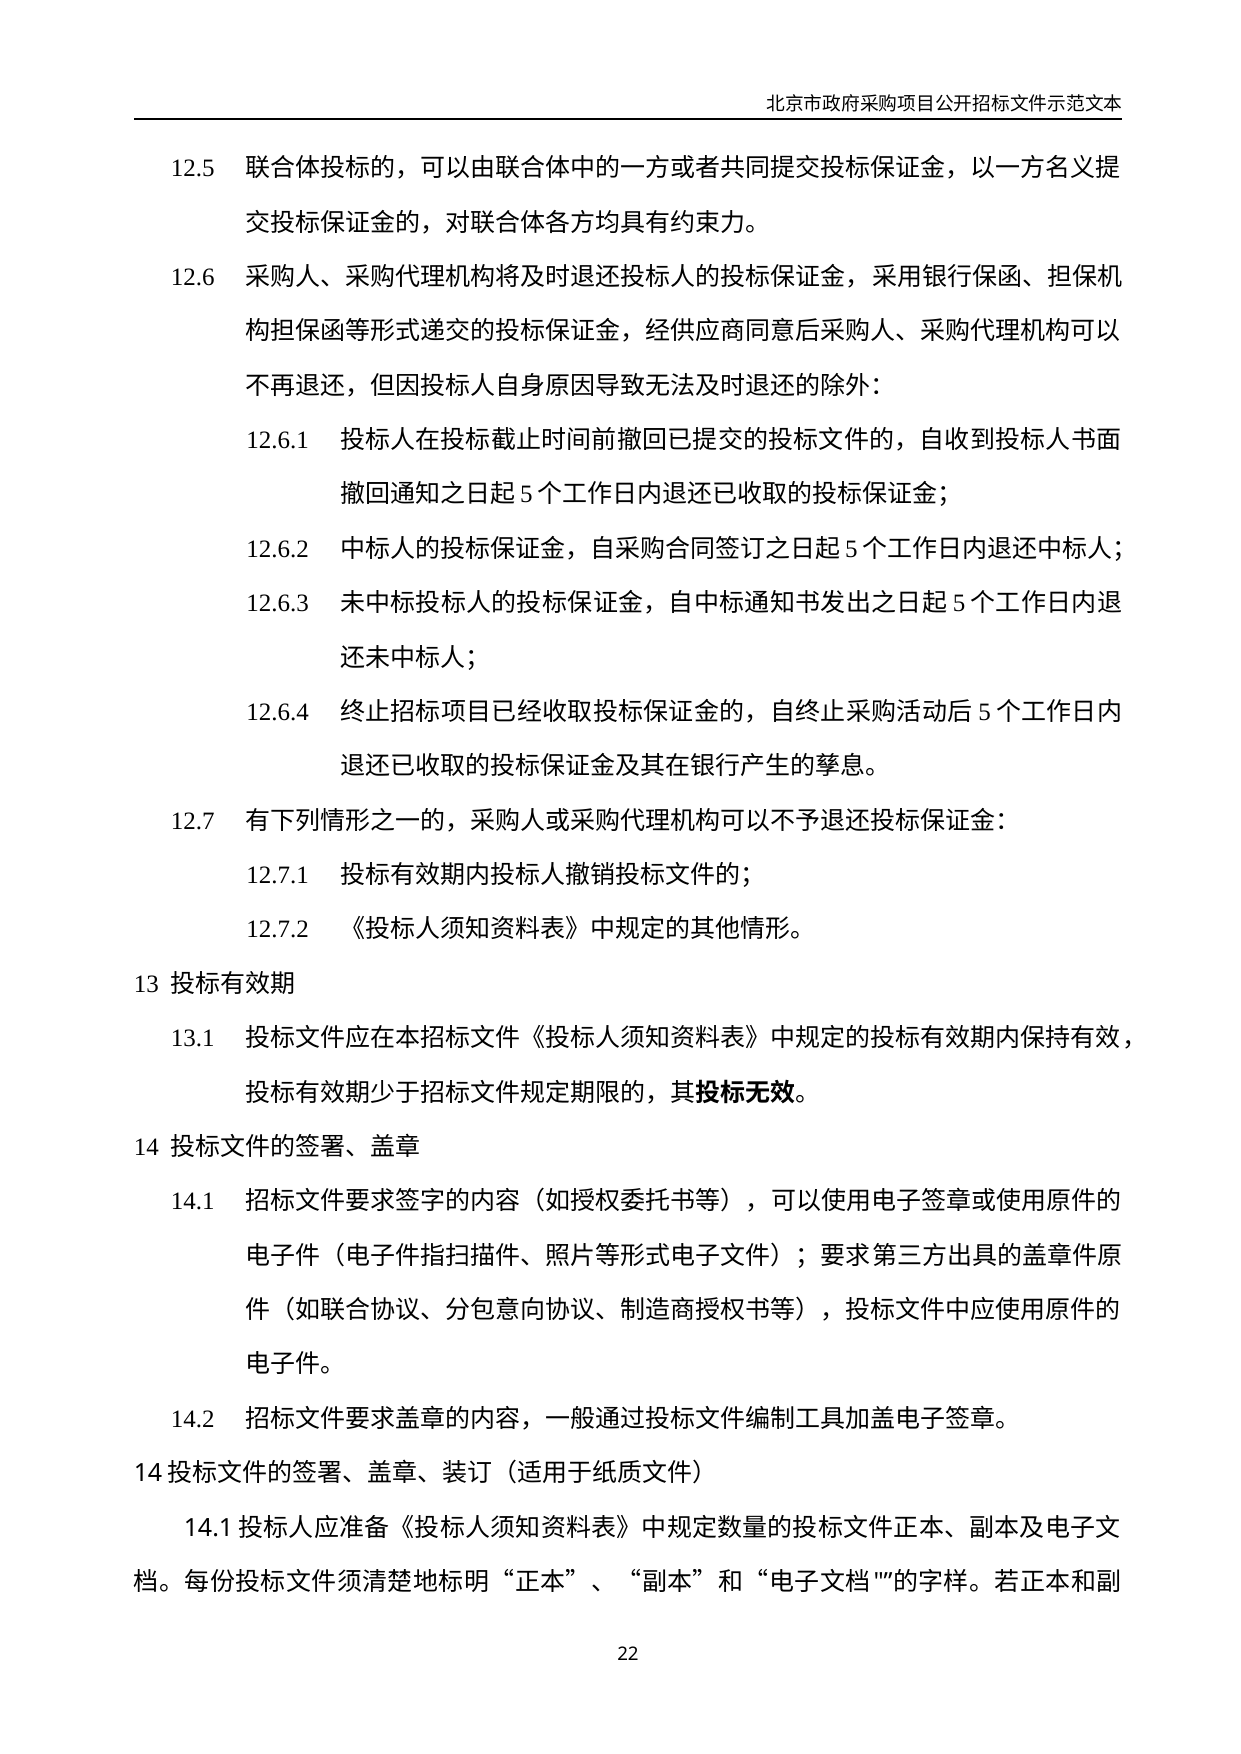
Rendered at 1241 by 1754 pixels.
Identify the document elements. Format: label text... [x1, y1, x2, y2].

list 投标文件应在本招标文件《投标人须知资料表》中规定的投标有效期内保持有效，投标有效期少于招标文件规定期限的，其投标无效。 [171, 1018, 1122, 1108]
list 中标人的投标保证金，自采购合同签订之日起5个工作日内退还中标人； [246, 528, 1122, 564]
list 有下列情形之一的，采购人或采购代理机构可以不予退还投标保证金： [171, 800, 1122, 836]
list 投标有效期内投标人撤销投标文件的； [246, 854, 1122, 891]
list 投标有效期 [133, 963, 1122, 999]
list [133, 1507, 1122, 1598]
list 《投标人须知资料表》中规定的其他情形。 [246, 909, 1122, 945]
list 联合体投标的，可以由联合体中的一方或者共同提交投标保证金，以一方名义提交投标保证金的，对联合体各方均具有约束力。 [171, 148, 1122, 238]
list 未中标投标人的投标保证金，自中标通知书发出之日起5个工作日内退还未中标人； [246, 583, 1122, 673]
list 采购人、采购代理机构将及时退还投标人的投标保证金，采用银行保函、担保机构担保函等形式递交的投标保证金，经供应商同意后采购人、采购代理机构可以不再退还，但因投标人自身原因导致无法及时退还的除外： [171, 256, 1122, 401]
list 招标文件要求盖章的内容，一般通过投标文件编制工具加盖电子签章。 [171, 1398, 1122, 1434]
list 14投标文件的签署、盖章、装订（适用于纸质文件） [133, 1453, 1122, 1489]
list 投标人在投标截止时间前撤回已提交的投标文件的，自收到投标人书面撤回通知之日起5个工作日内退还已收取的投标保证金； [246, 419, 1122, 510]
list 投标文件的签署、盖章 [133, 1126, 1122, 1163]
list 招标文件要求签字的内容（如授权委托书等），可以使用电子签章或使用原件的电子件（电子件指扫描件、照片等形式电子文件）；要求第三方出具的盖章件原件（如联合协议、分包意向协议、制造商授权书等），投标文件中应使用原件的电子件。 [171, 1181, 1122, 1380]
list 终止招标项目已经收取投标保证金的，自终止采购活动后5个工作日内退还已收取的投标保证金及其在银行产生的孳息。 [246, 691, 1122, 782]
